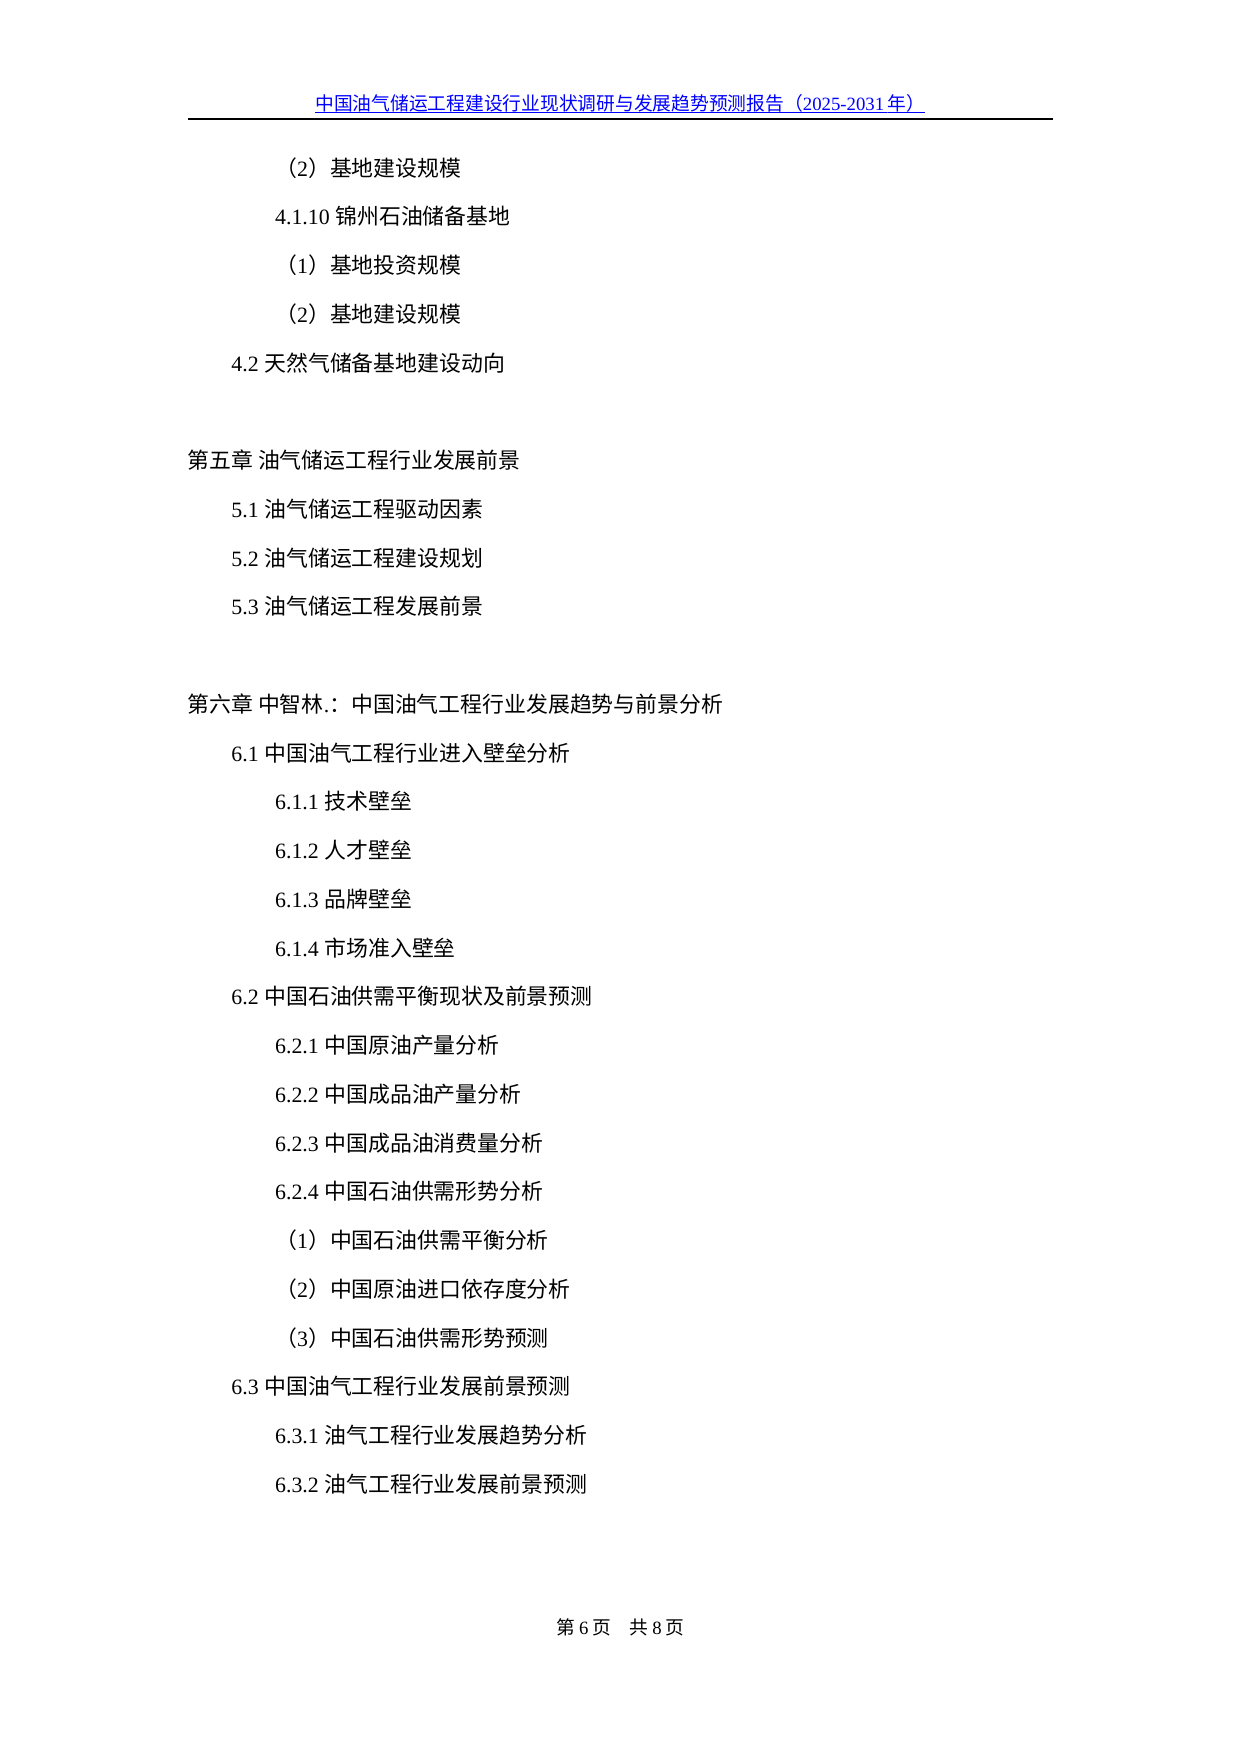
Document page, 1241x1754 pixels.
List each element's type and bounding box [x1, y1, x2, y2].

text [187, 150, 1053, 1499]
